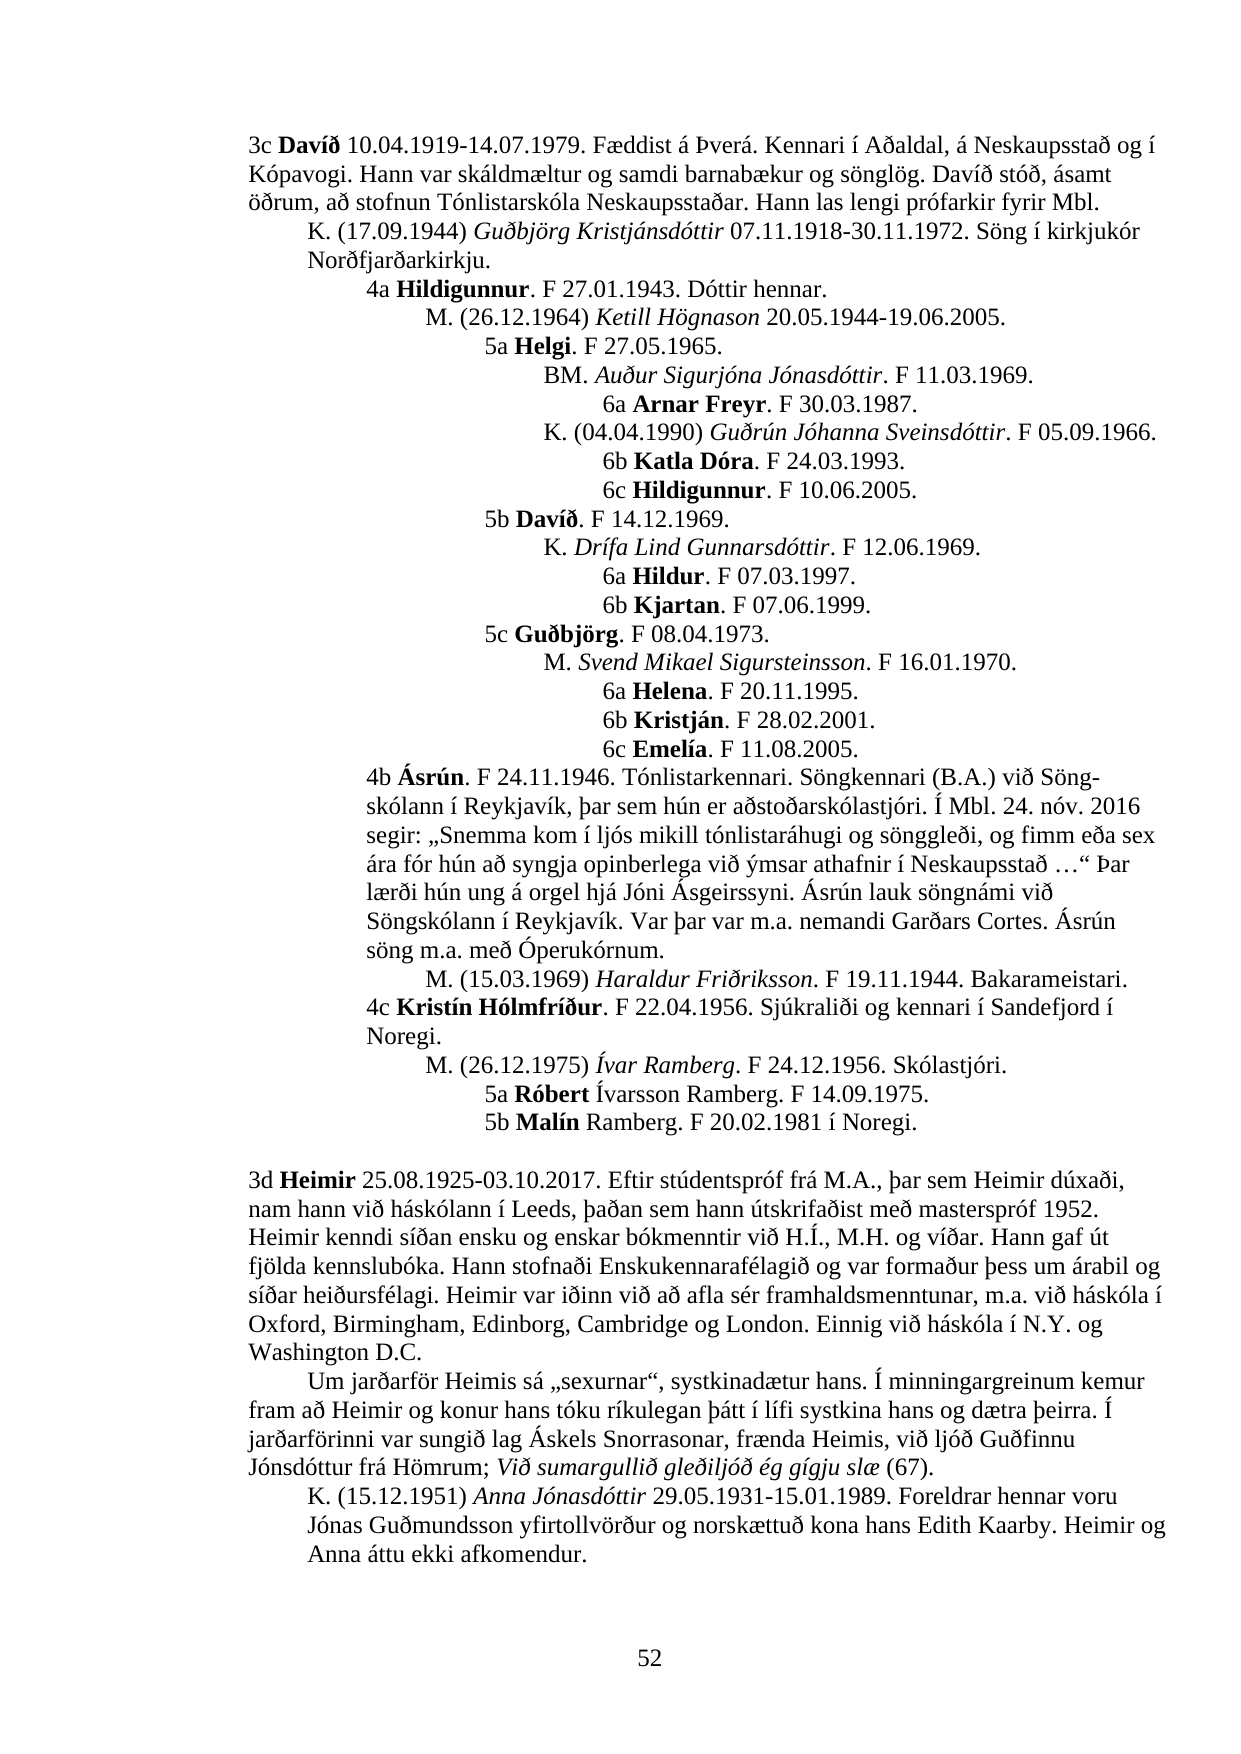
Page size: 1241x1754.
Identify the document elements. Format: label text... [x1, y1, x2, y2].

text 6a Helena. F 20.11.1995. [602, 676, 1169, 705]
text K. (15.12.1951) Anna Jónasdóttir 29.05.1931-15.01.1989. Foreldrar hennar voru Jónas Guðmundsson yfirtollvörður og norskættuð kona hans Edith Kaarby. Heimir og Anna áttu ekki afkomendur. [307, 1481, 1169, 1567]
text 3d Heimir 25.08.1925-03.10.2017. Eftir stúdentspróf frá M.A., þar sem Heimir dúxaði, nam hann við háskólann í Leeds, þaðan sem hann útskrifaðist með masterspróf 1952. Heimir kenndi síðan ensku og enskar bókmenntir við H.Í., M.H. og víðar. Hann gaf út fjölda kennslubóka. Hann stofnaði Enskukennarafélagið og var formaður þess um árabil og síðar heiðursfélagi. Heimir var iðinn við að afla sér framhaldsmenntunar, m.a. við háskóla í Oxford, Birmingham, Edinborg, Cambridge og London. Einnig við háskóla í N.Y. og Washington D.C. [248, 1165, 1169, 1366]
text 5c Guðbjörg. F 08.04.1973. [484, 619, 1169, 647]
text 6b Kjartan. F 07.06.1999. [602, 590, 1169, 619]
text 4b Ásrún. F 24.11.1946. Tónlistarkennari. Söngkennari (B.A.) við Söng-skólann í Reykjavík, þar sem hún er aðstoðarskólastjóri. Í Mbl. 24. nóv. 2016 segir: „Snemma kom í ljós mikill tónlistaráhugi og sönggleði, og fimm eða sex ára fór hún að syngja opinberlega við ýmsar athafnir í Neskaupsstað …“ Þar lærði hún ung á orgel hjá Jóni Ásgeirssyni. Ásrún lauk söngnámi við Söngskólann í Reykjavík. Var þar var m.a. nemandi Garðars Cortes. Ásrún söng m.a. með Óperukórnum. [366, 762, 1169, 964]
text Um jarðarför Heimis sá „sexurnar“, systkinadætur hans. Í minningargreinum kemur fram að Heimir og konur hans tóku ríkulegan þátt í lífi systkina hans og dætra þeirra. Í jarðarförinni var sungið lag Áskels Snorrasonar, frænda Heimis, við ljóð Guðfinnu Jónsdóttur frá Hömrum; Við sumargullið gleðiljóð ég gígju slæ (67). [248, 1366, 1169, 1481]
text 6a Arnar Freyr. F 30.03.1987. [602, 389, 1169, 417]
text 6b Kristján. F 28.02.2001. [602, 705, 1169, 734]
text K. (17.09.1944) Guðbjörg Kristjánsdóttir 07.11.1918-30.11.1972. Söng í kirkjukór Norðfjarðarkirkju. [307, 216, 1169, 274]
text 5a Róbert Ívarsson Ramberg. F 14.09.1975. [484, 1079, 1169, 1107]
text BM. Auður Sigurjóna Jónasdóttir. F 11.03.1969. [543, 360, 1169, 389]
text 6c Emelía. F 11.08.2005. [602, 734, 1169, 762]
text 5b Malín Ramberg. F 20.02.1981 í Noregi. [484, 1107, 1169, 1136]
text 4a Hildigunnur. F 27.01.1943. Dóttir hennar. [366, 274, 1169, 302]
text 4c Kristín Hólmfríður. F 22.04.1956. Sjúkraliði og kennari í Sandefjord í Noregi. [366, 992, 1169, 1050]
text 3c Davíð 10.04.1919-14.07.1979. Fæddist á Þverá. Kennari í Aðaldal, á Neskaupsstað og í Kópavogi. Hann var skáldmæltur og samdi barnabækur og sönglög. Davíð stóð, ásamt öðrum, að stofnun Tónlistarskóla Neskaupsstaðar. Hann las lengi prófarkir fyrir Mbl. [248, 130, 1169, 216]
text M. Svend Mikael Sigursteinsson. F 16.01.1970. [543, 647, 1169, 676]
text M. (26.12.1964) Ketill Högnason 20.05.1944-19.06.2005. [425, 302, 1169, 331]
text 5a Helgi. F 27.05.1965. [484, 331, 1169, 360]
text M. (15.03.1969) Haraldur Friðriksson. F 19.11.1944. Bakarameistari. [425, 964, 1169, 992]
text M. (26.12.1975) Ívar Ramberg. F 24.12.1956. Skólastjóri. [425, 1050, 1169, 1079]
text 5b Davíð. F 14.12.1969. [484, 504, 1169, 532]
text 6b Katla Dóra. F 24.03.1993. [602, 446, 1169, 475]
text 6c Hildigunnur. F 10.06.2005. [602, 475, 1169, 504]
text K. (04.04.1990) Guðrún Jóhanna Sveinsdóttir. F 05.09.1966. [543, 417, 1169, 446]
text 6a Hildur. F 07.03.1997. [602, 561, 1169, 590]
text K. Drífa Lind Gunnarsdóttir. F 12.06.1969. [543, 532, 1169, 561]
